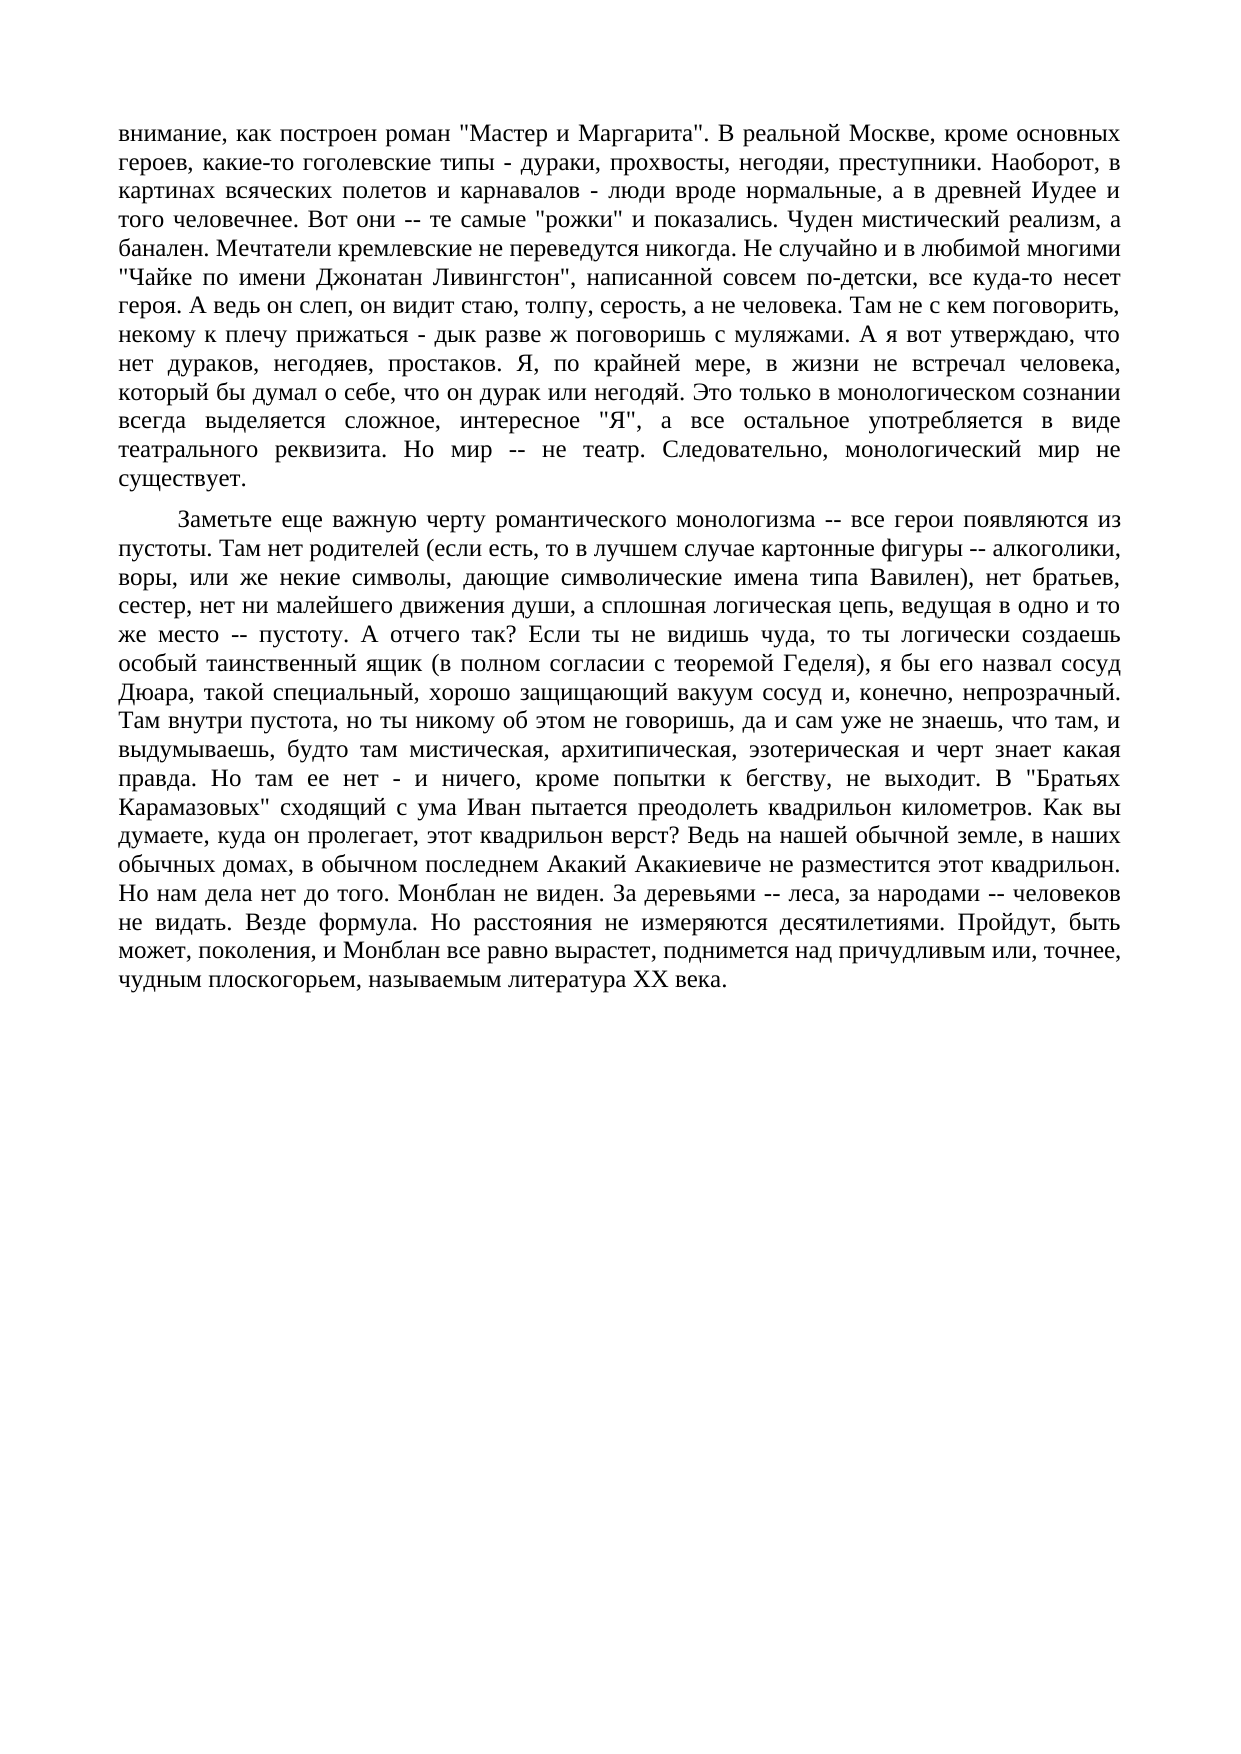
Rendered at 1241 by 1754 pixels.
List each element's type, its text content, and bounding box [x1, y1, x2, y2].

text Заметьте еще важную черту романтического монологизма -- все герои появляются из пустоты. Там нет родителей (если есть, то в лучшем случае картонные фигуры -- алкоголики, воры, или же некие символы, дающие символические имена типа Вавилен), нет братьев, сестер, нет ни малейшего движения души, а сплошная логическая цепь, ведущая в одно и то же место -- пустоту. А отчего так? Если ты не видишь чуда, то ты логически создаешь особый таинственный ящик (в полном согласии с теоремой Геделя), я бы его назвал сосуд Дюара, такой специальный, хорошо защищающий вакуум сосуд и, конечно, непрозрачный. Там внутри пустота, но ты никому об этом не говоришь, да и сам уже не знаешь, что там, и выдумываешь, будто там мистическая, архитипическая, эзотерическая и черт знает какая правда. Но там ее нет - и ничего, кроме попытки к бегству, не выходит. В "Братьях Карамазовых" сходящий с ума Иван пытается преодолеть квадрильон километров. Как вы думаете, куда он пролегает, этот квадрильон верст? Ведь на нашей обычной земле, в наших обычных домах, в обычном последнем Акакий Акакиевиче не разместится этот квадрильон. Но нам дела нет до того. Монблан не виден. За деревьями -- леса, за народами -- человеков не видать. Везде формула. Но расстояния не измеряются десятилетиями. Пройдут, быть может, поколения, и Монблан все равно вырастет, поднимется над причудливым или, точнее, чудным плоскогорьем, называемым литература XX века. [118, 504, 1122, 993]
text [118, 118, 1122, 492]
